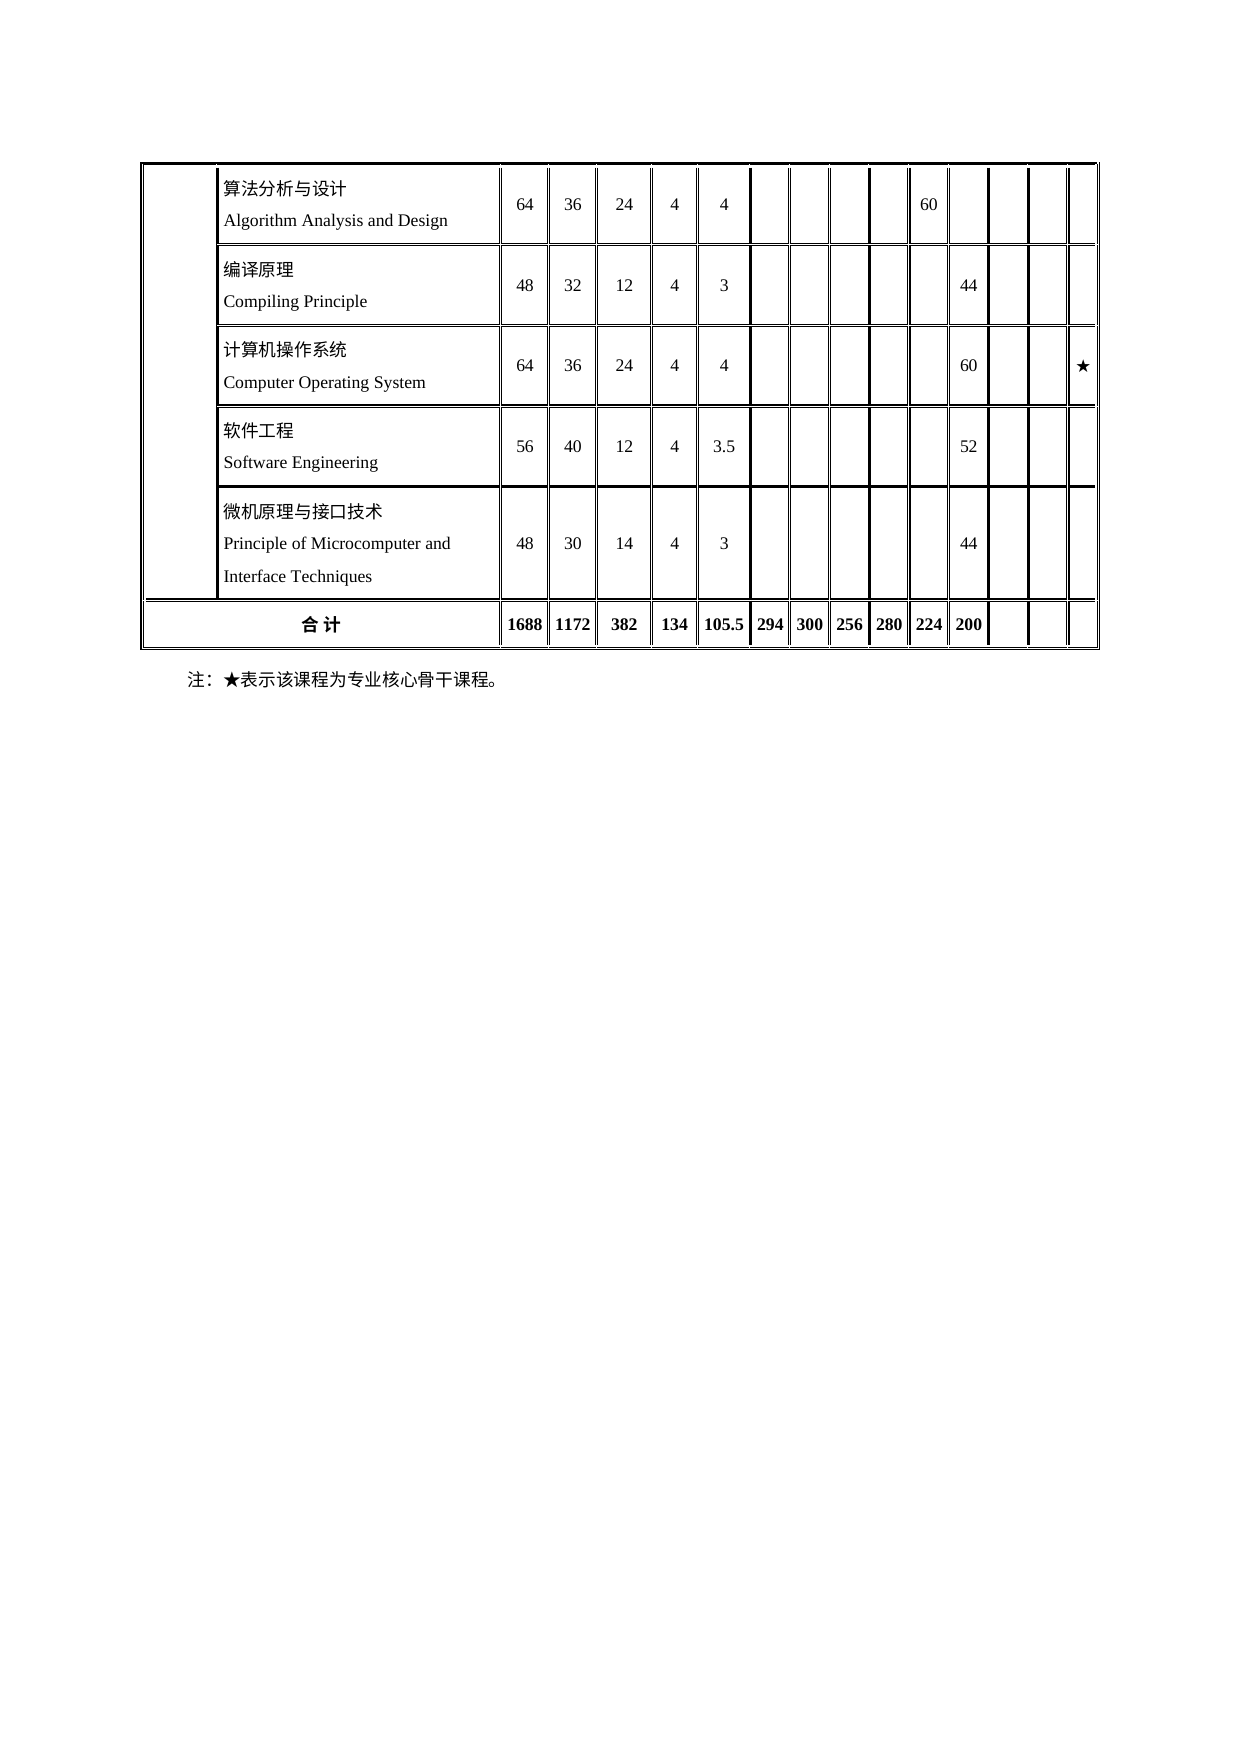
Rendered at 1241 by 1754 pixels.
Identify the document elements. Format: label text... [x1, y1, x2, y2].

table_cell [752, 488, 788, 598]
table_cell [831, 327, 868, 404]
table_cell 60 [909, 165, 949, 243]
table_cell ★ [1070, 324, 1097, 404]
table_cell [869, 164, 909, 243]
table_cell 44 [950, 246, 987, 323]
table_cell 24 [598, 327, 650, 404]
table_cell [791, 408, 828, 485]
table_cell 64 [502, 327, 547, 404]
table_cell 4 [653, 327, 696, 404]
table_cell [831, 246, 868, 323]
table_cell [871, 246, 907, 323]
table_cell [911, 408, 947, 485]
table_cell [911, 327, 947, 404]
table_cell 3.5 [699, 408, 749, 485]
table_cell [791, 327, 828, 404]
table_cell 294 [750, 602, 790, 646]
table_cell 56 [502, 408, 547, 485]
table_cell 200 [949, 602, 988, 646]
table_cell 12 [598, 408, 650, 485]
table_cell 300 [790, 602, 829, 646]
table_cell [988, 164, 1028, 243]
table_cell [1030, 327, 1066, 404]
table_cell 382 [597, 602, 652, 646]
table_cell 4 [653, 408, 696, 485]
table_cell [752, 408, 788, 485]
table_cell [1068, 598, 1097, 646]
table_cell [990, 246, 1027, 323]
table_cell [990, 488, 1027, 598]
table_cell 64 [501, 165, 549, 243]
table_cell [791, 246, 828, 323]
table_cell [988, 602, 1028, 646]
table_cell [1070, 485, 1097, 598]
table_cell 48 [502, 246, 547, 323]
table_cell 微机原理与接口技术 Principle of Microcomputer and Interface Techniques [219, 488, 499, 598]
table_cell [1068, 243, 1098, 323]
table_cell 4 [653, 246, 696, 323]
table_cell [1028, 164, 1068, 243]
table_cell [1030, 408, 1066, 485]
table_cell [1030, 246, 1066, 323]
table_cell 4 [698, 164, 750, 243]
table_cell [791, 488, 828, 598]
table_cell 计算机操作系统 Computer Operating System [219, 327, 499, 404]
table_cell 合 计 [144, 598, 501, 646]
table_cell 60 [950, 327, 987, 404]
table_cell [1070, 404, 1097, 485]
table_cell [871, 408, 907, 485]
table_cell 3 [699, 488, 749, 598]
table_cell 4 [653, 488, 696, 598]
table_cell 36 [550, 327, 595, 404]
table_cell 134 [652, 602, 697, 646]
table_cell 224 [909, 602, 949, 646]
table_cell 280 [869, 598, 909, 646]
table_cell 44 [950, 488, 987, 598]
table_cell 52 [950, 408, 987, 485]
table_cell 12 [598, 246, 650, 323]
table_cell [949, 165, 988, 243]
table_cell 1172 [549, 602, 597, 646]
table_cell 105.5 [698, 602, 750, 646]
table_cell 4 [652, 165, 697, 243]
table_cell 256 [830, 602, 869, 646]
table_cell 4 [699, 327, 749, 404]
table_cell [750, 165, 790, 243]
table_cell [830, 164, 869, 243]
table_cell [1030, 488, 1066, 598]
table_cell 24 [597, 165, 652, 243]
table_cell [752, 327, 788, 404]
table_cell [911, 488, 947, 598]
table_cell [871, 488, 907, 598]
table_cell 软件工程 Software Engineering [219, 408, 499, 485]
table_cell [1068, 162, 1098, 243]
table_cell [790, 165, 829, 243]
text 注：★表示该课程为专业核心骨干课程。三、实践教学计划 [187, 662, 1053, 694]
table_cell 40 [550, 408, 595, 485]
table_cell [831, 488, 868, 598]
table_cell 1688 [501, 602, 549, 646]
table_cell 编译原理 Compiling Principle [219, 246, 499, 323]
table_cell 算法分析与设计 Algorithm Analysis and Design [217, 165, 501, 243]
table_cell 30 [550, 488, 595, 598]
table_cell [990, 408, 1027, 485]
table_cell [831, 408, 868, 485]
table_cell 14 [598, 488, 650, 598]
table_cell [871, 327, 907, 404]
table_cell [911, 246, 947, 323]
table_cell [1028, 598, 1068, 646]
table_cell [990, 327, 1027, 404]
table_cell 36 [549, 165, 597, 243]
table_cell 48 [502, 488, 547, 598]
table_cell [752, 246, 788, 323]
table_cell 3 [699, 246, 749, 323]
table_cell 32 [550, 246, 595, 323]
